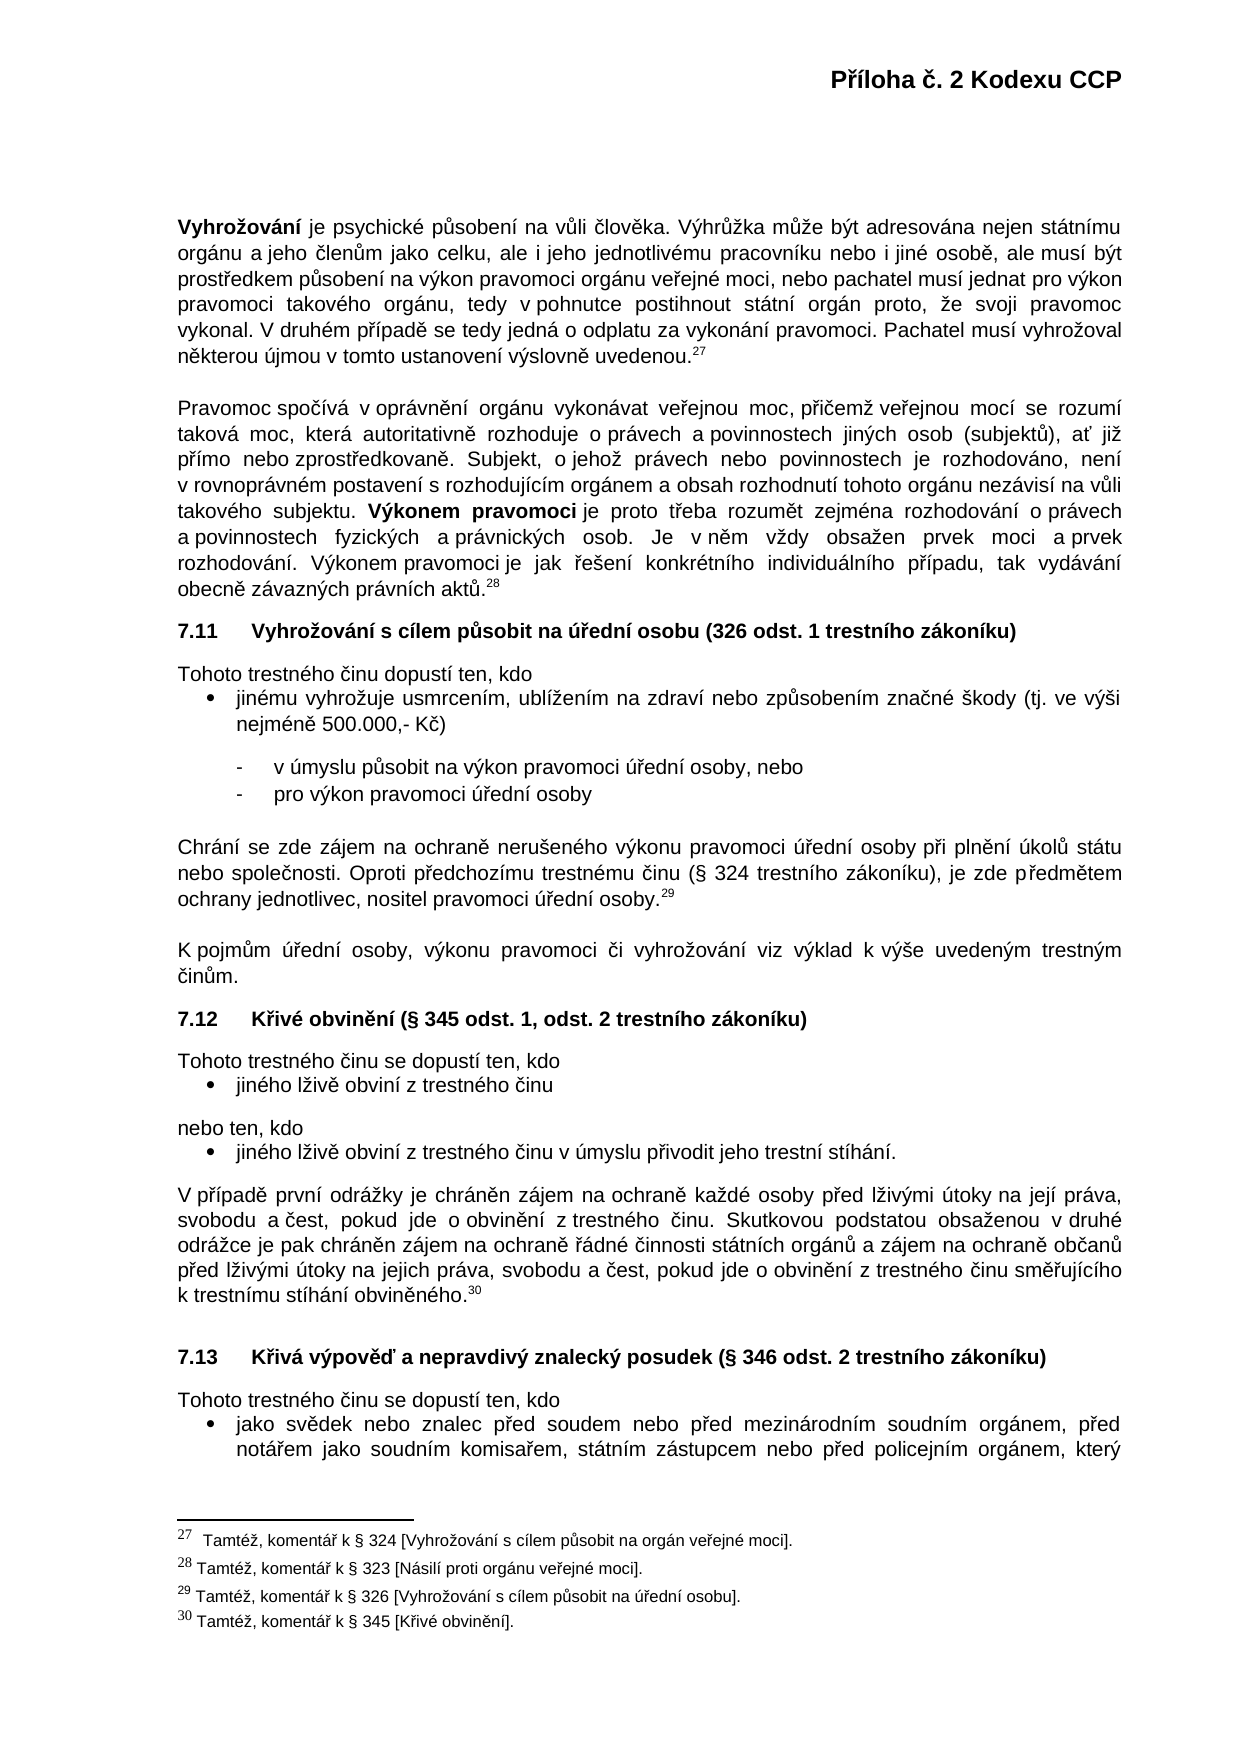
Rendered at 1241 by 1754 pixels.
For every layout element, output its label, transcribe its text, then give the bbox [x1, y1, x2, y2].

list v úmyslu působit na výkon pravomoci úřední osoby, nebo [236, 754, 1122, 779]
list Pravomoc spočívá v oprávnění orgánu vykonávat veřejnou moc, přičemž veřejnou mocí se rozumí taková moc, která autoritativně rozhoduje o právech a povinnostech jiných osob (subjektů), ať již přímo nebo zprostředkovaně. Subjekt, o jehož právech nebo povinnostech je rozhodováno, není v rovnoprávném postavení s rozhodujícím orgánem a obsah rozhodnutí tohoto orgánu nezávisí na vůli takového subjektu. Výkonem pravomoci je proto třeba rozumět zejména rozhodování o právech a povinnostech fyzických a právnických osob. Je v něm vždy obsažen prvek moci a prvek rozhodování. Výkonem pravomoci je jak řešení konkrétního individuálního případu, tak vydávání obecně závazných právních aktů. [177, 396, 1122, 600]
list Chrání se zde zájem na ochraně nerušeného výkonu pravomoci úřední osoby při plnění úkolů státu nebo společnosti. Oproti předchozímu trestnému činu (§ 324 trestního zákoníku), je zde předmětem ochrany jednotlivec, nositel pravomoci úřední osoby. [177, 835, 1122, 910]
text nebo ten, kdo [177, 1116, 1122, 1139]
text Tohoto trestného činu se dopustí ten, kdo [177, 1387, 1122, 1411]
subtitle Křivá výpověď a nepravdivý znalecký posudek (§ 346 odst. 2 trestního zákoníku) [177, 1345, 1122, 1369]
text V případě první odrážky je chráněn zájem na ochraně každé osoby před lživými útoky na její práva, svobodu a čest, pokud jde o obvinění z trestného činu. Skutkovou podstatou obsaženou v druhé odrážce je pak chráněn zájem na ochraně řádné činnosti státních orgánů a zájem na ochraně občanů před lživými útoky na jejich práva, svobodu a čest, pokud jde o obvinění z trestného činu směřujícího k trestnímu stíhání obviněného. [177, 1182, 1122, 1307]
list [207, 1411, 1122, 1461]
text Tohoto trestného činu dopustí ten, kdo [177, 662, 1122, 686]
list Vyhrožování je psychické působení na vůli člověka. Výhrůžka může být adresována nejen státnímu orgánu a jeho členům jako celku, ale i jeho jednotlivému pracovníku nebo i jiné osobě, ale musí být prostředkem působení na výkon pravomoci orgánu veřejné moci, nebo pachatel musí jednat pro výkon pravomoci takového orgánu, tedy v pohnutce postihnout státní orgán proto, že svoji pravomoc vykonal. V druhém případě se tedy jedná o odplatu za vykonání pravomoci. Pachatel musí vyhrožoval některou újmou v tomto ustanovení výslovně uvedenou. [177, 215, 1122, 368]
list K pojmům úřední osoby, výkonu pravomoci či vyhrožování viz výklad k výše uvedeným trestným činům. [177, 938, 1122, 988]
list jiného lživě obviní z trestného činu v úmyslu přivodit jeho trestní stíhání. [207, 1139, 1122, 1164]
text Tohoto trestného činu se dopustí ten, kdo [177, 1049, 1122, 1073]
list jiného lživě obviní z trestného činu [207, 1073, 1122, 1097]
list pro výkon pravomoci úřední osoby [236, 781, 1122, 807]
subtitle Křivé obvinění (§ 345 odst. 1, odst. 2 trestního zákoníku) [177, 1006, 1122, 1030]
subtitle Vyhrožování s cílem působit na úřední osobu (326 odst. 1 trestního zákoníku) [177, 619, 1122, 643]
list jinému vyhrožuje usmrcením, ublížením na zdraví nebo způsobením značné škody (tj. ve výši nejméně 500.000,- Kč) [207, 686, 1122, 736]
